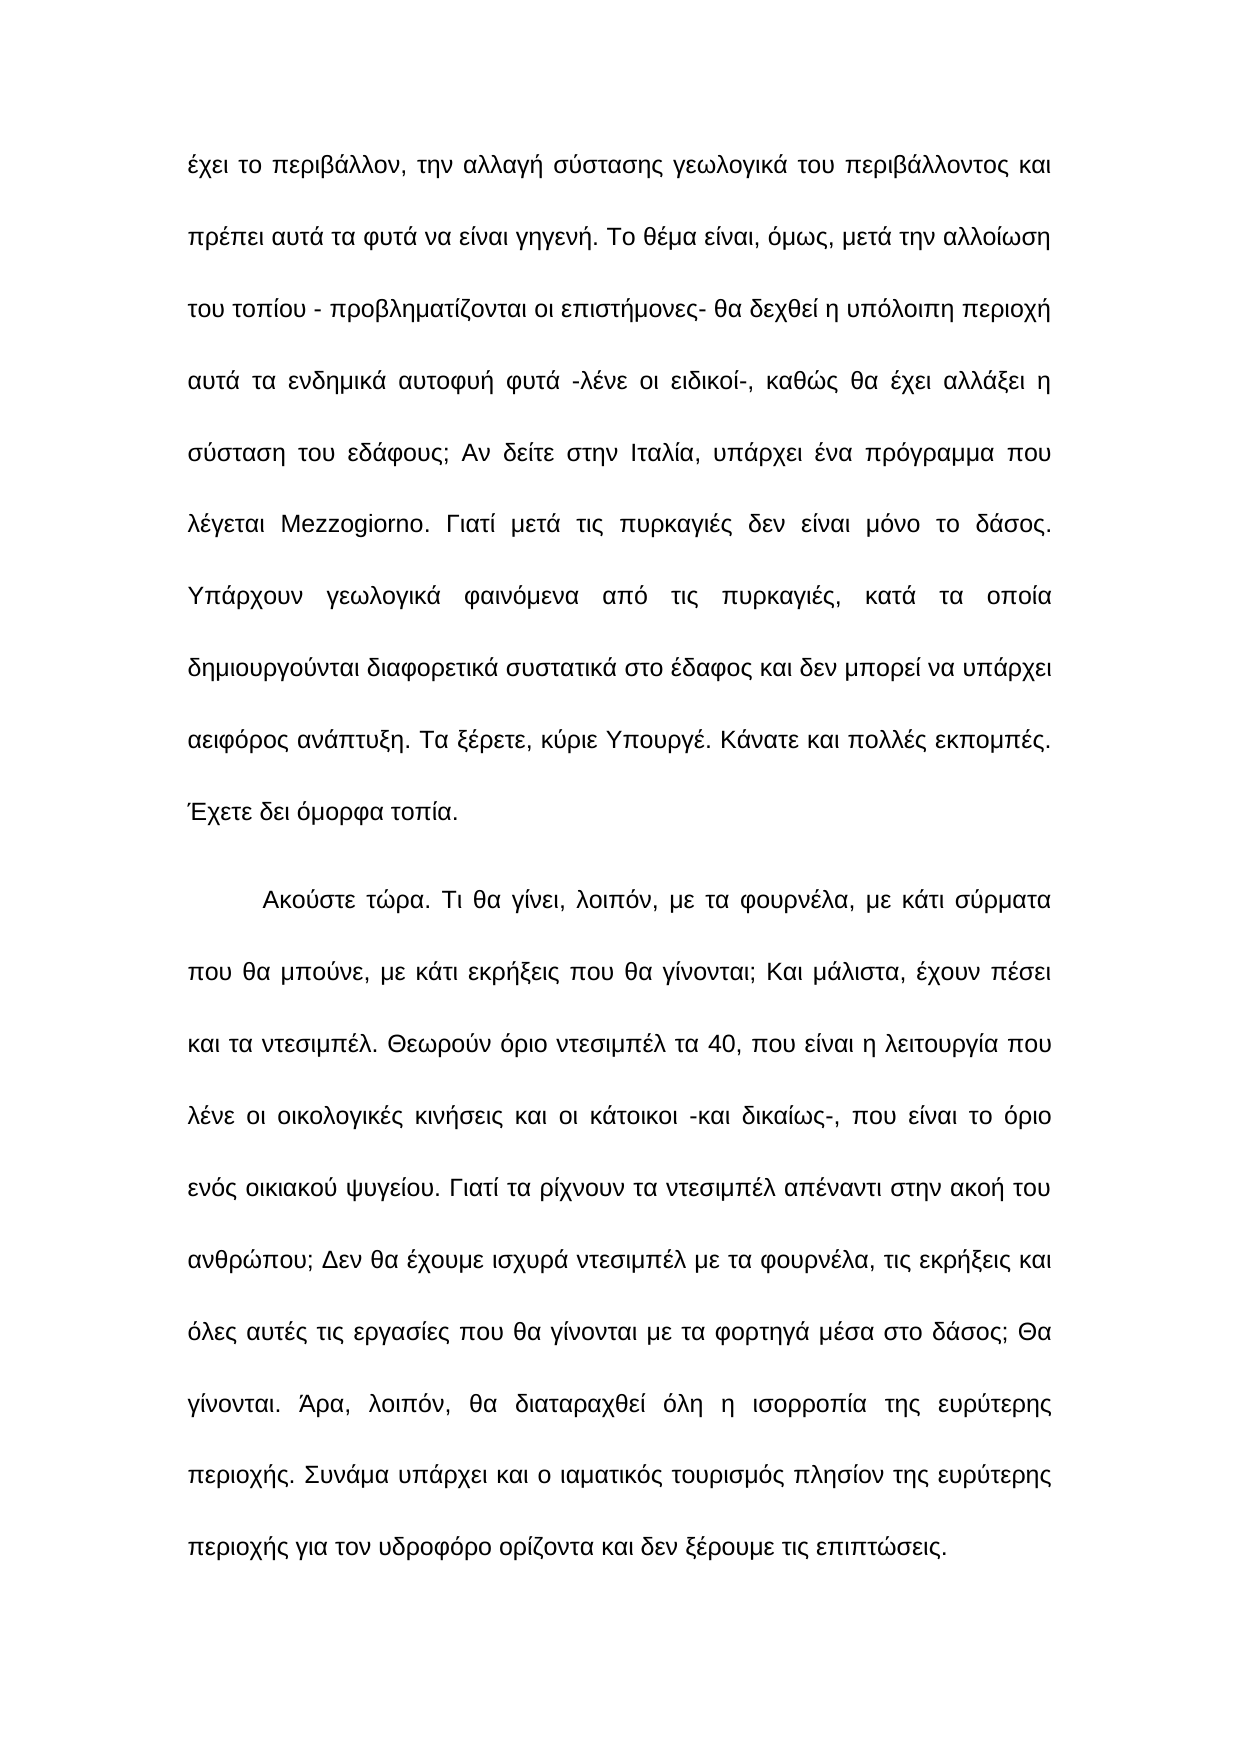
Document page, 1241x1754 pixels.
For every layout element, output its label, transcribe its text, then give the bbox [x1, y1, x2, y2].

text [187, 150, 1053, 826]
text Ακούστε τώρα. Τι θα γίνει, λοιπόν, με τα φουρνέλα, με κάτι σύρματα που θα μπούνε, με κάτι εκρήξεις που θα γίνονται; Και μάλιστα, έχουν πέσει και τα ντεσιμπέλ. Θεωρούν όριο ντεσιμπέλ τα 40, που είναι η λειτουργία που λένε οι οικολογικές κινήσεις και οι κάτοικοι -και δικαίως-, που είναι το όριο ενός οικιακού ψυγείου. Γιατί τα ρίχνουν τα ντεσιμπέλ απέναντι στην ακοή του ανθρώπου; Δεν θα έχουμε ισχυρά ντεσιμπέλ με τα φουρνέλα, τις εκρήξεις και όλες αυτές τις εργασίες που θα γίνονται με τα φορτηγά μέσα στο δάσος; Θα γίνονται. Άρα, λοιπόν, θα διαταραχθεί όλη η ισορροπία της ευρύτερης περιοχής. Συνάμα υπάρχει και ο ιαματικός τουρισμός πλησίον της ευρύτερης περιοχής για τον υδροφόρο ορίζοντα και δεν ξέρουμε τις επιπτώσεις. [187, 885, 1053, 1561]
